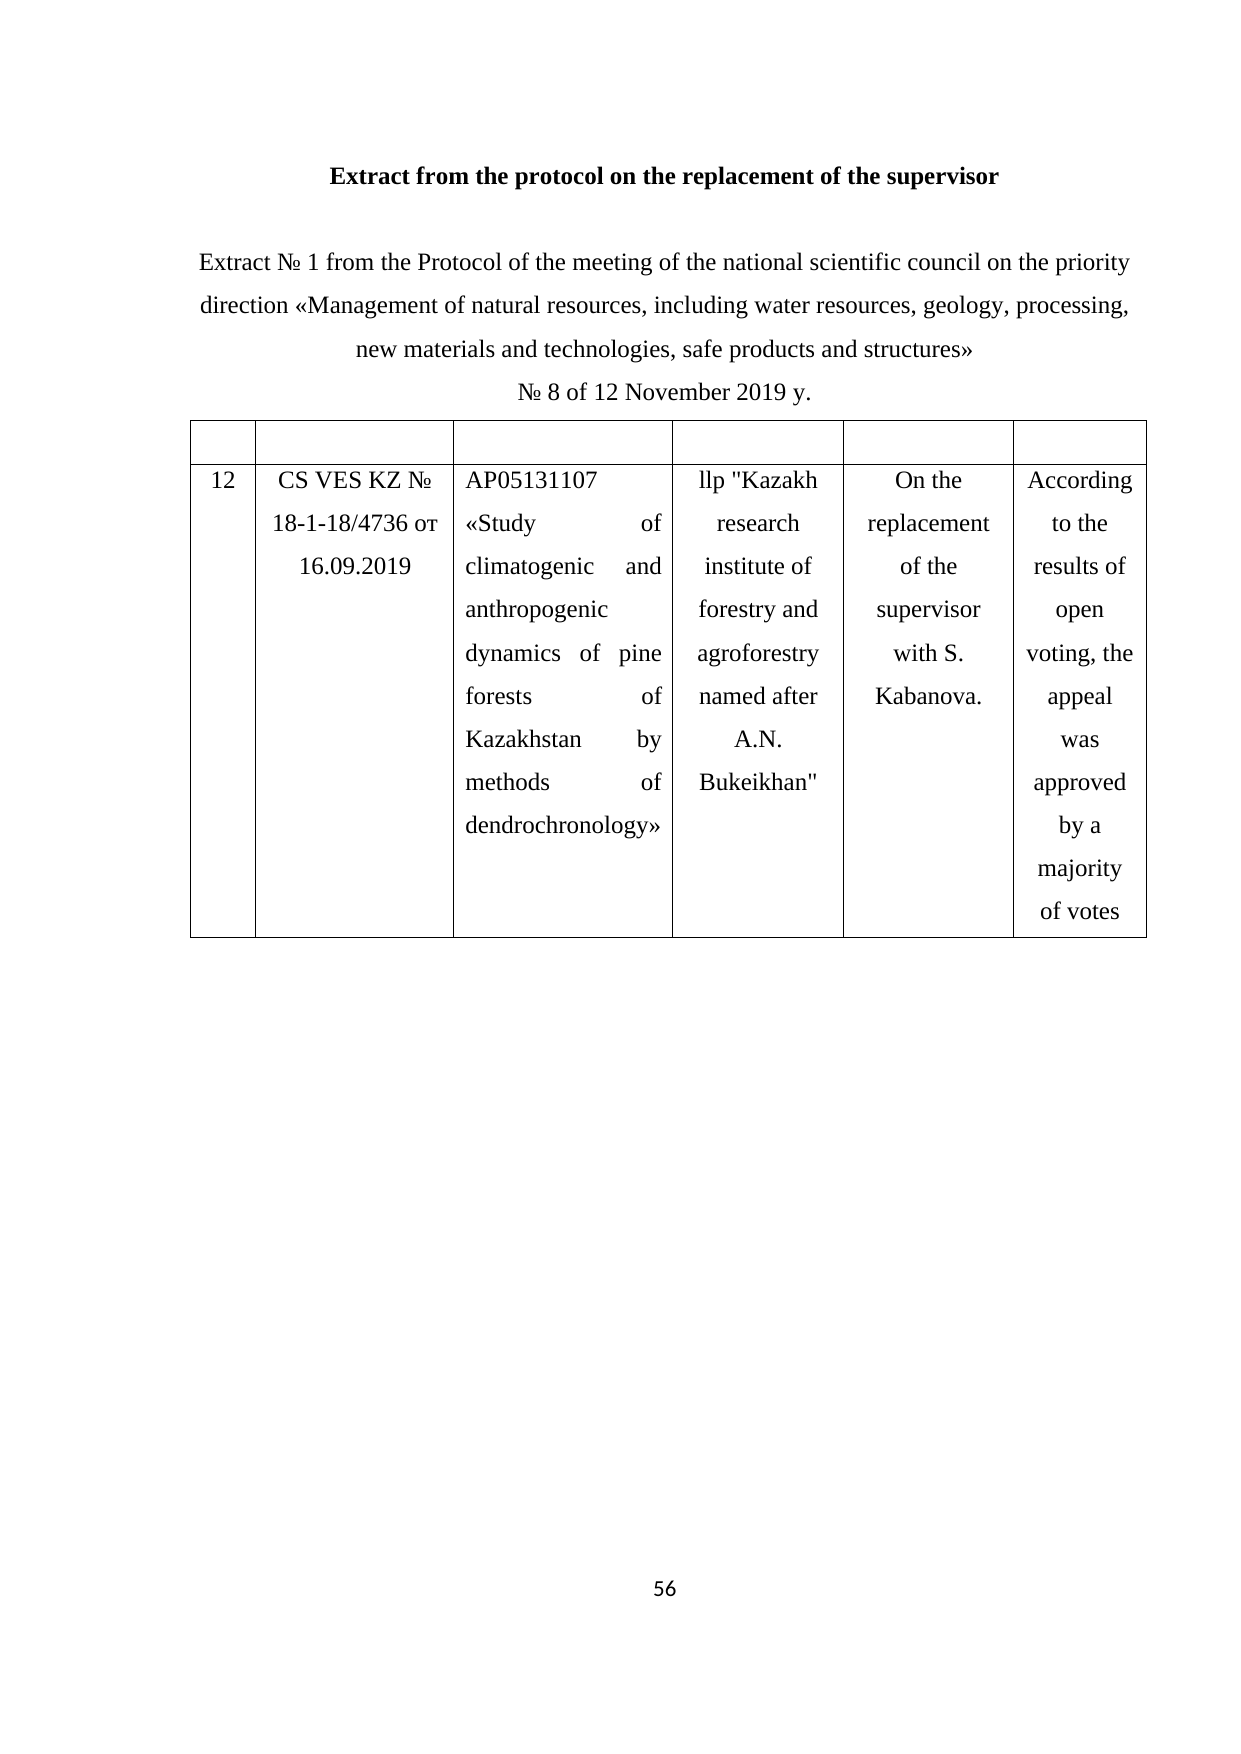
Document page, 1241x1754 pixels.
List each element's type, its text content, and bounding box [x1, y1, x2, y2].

text Еxtract № 1 from the Protocol of the meeting of the national scientific council on the priority direction «Management of natural resources, including water resources, geology, processing, new materials and technologies, safe products and structures» [177, 247, 1152, 362]
text Extract from the protocol on the replacement of the supervisor [177, 161, 1152, 190]
table_header [191, 421, 255, 464]
table_header [454, 421, 672, 464]
table_cell Аccording to the results of open voting, the appeal was approved by a majority of votes [1014, 465, 1146, 937]
table_header [256, 421, 453, 464]
table_header [673, 421, 843, 464]
table_header [844, 421, 1013, 464]
table_cell 12 [191, 465, 255, 937]
table_cell CS VES KZ № 18-1-18/4736 от 16.09.2019 [256, 465, 453, 937]
table_cell АР05131107 «Study of climatogenic and anthropogenic dynamics of pine forests of Kazakhstan by methods of dendrochronology» [454, 465, 672, 937]
table_cell llp "Kazakh research institute of forestry and agroforestry named after A.N. Bukeikhan" [673, 465, 843, 937]
table_header [1014, 421, 1146, 464]
table_cell On the replacement of the supervisor with S. Kabanova. [844, 465, 1013, 937]
text № 8 оf 12 November 2019 у. [177, 377, 1152, 406]
